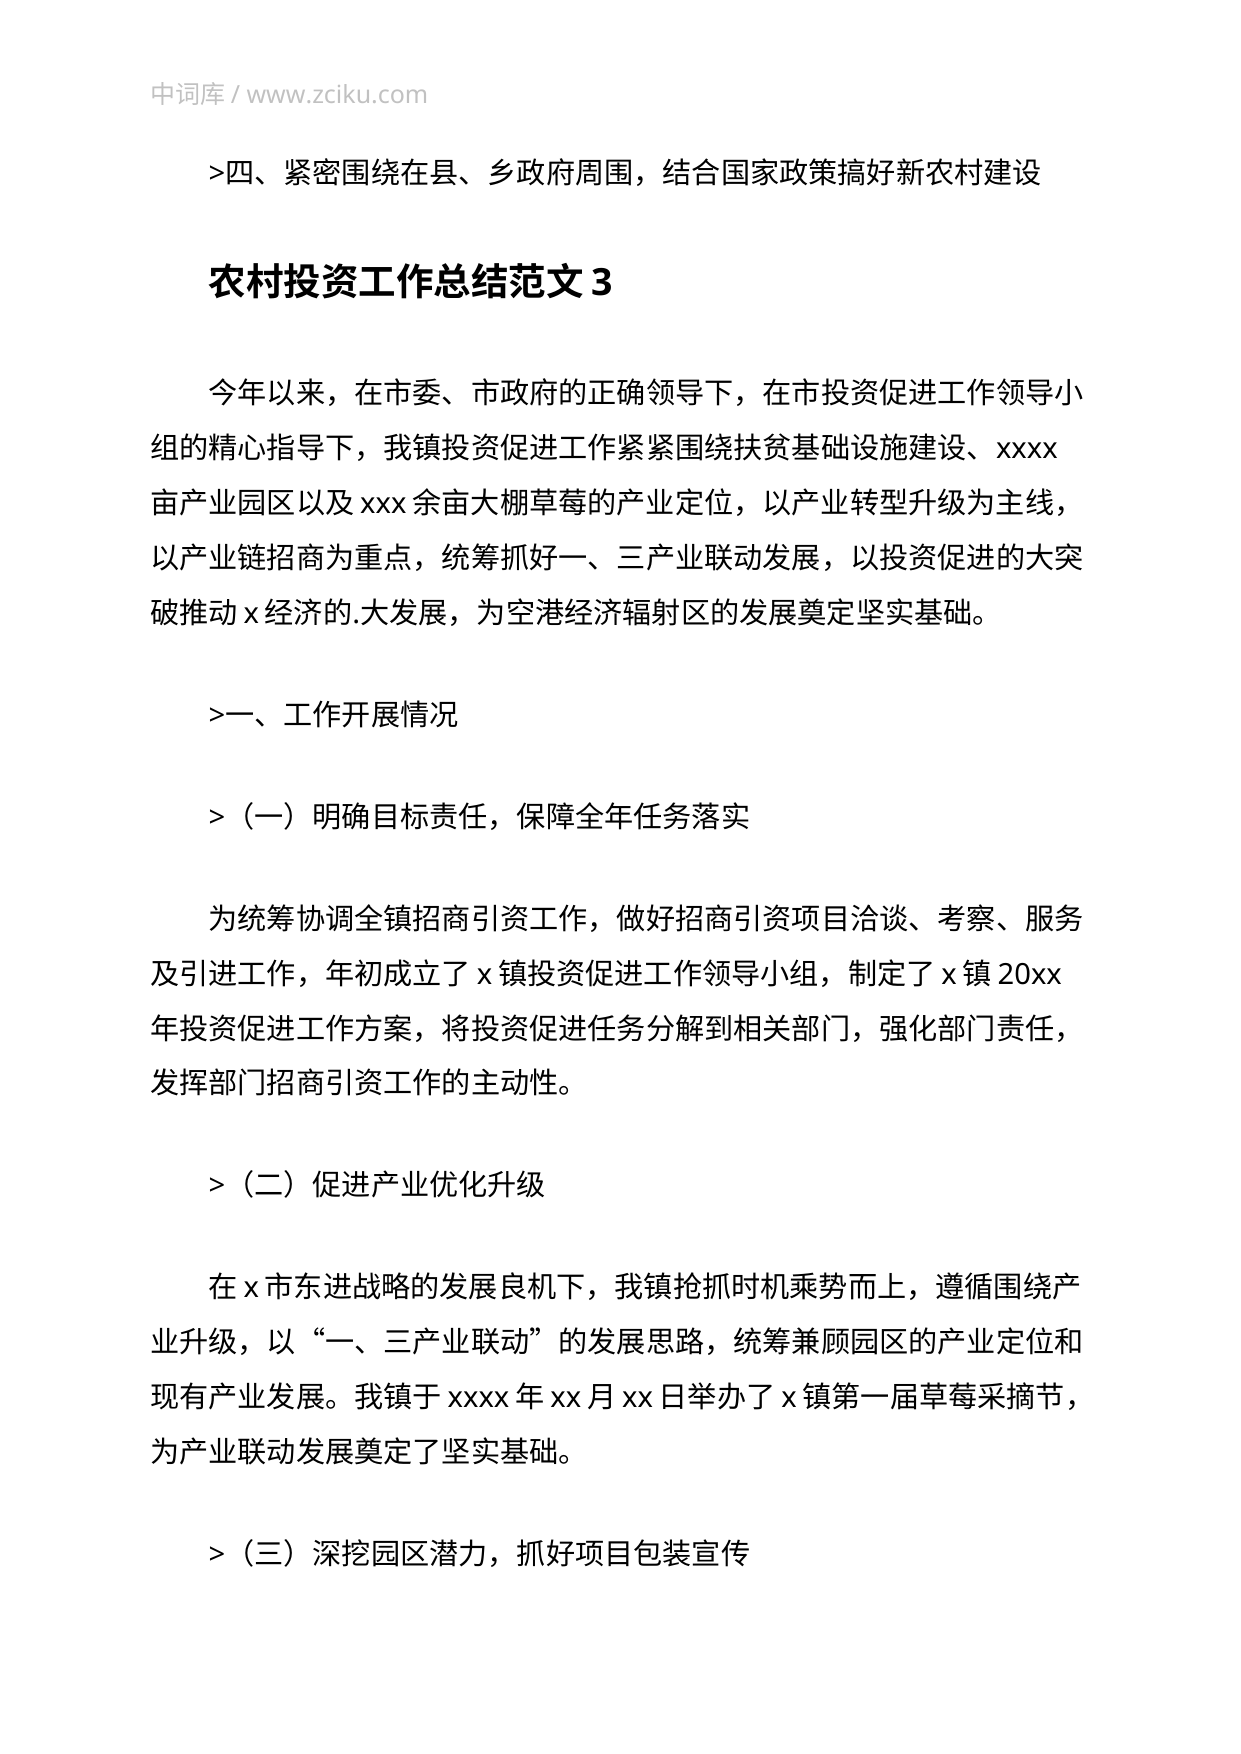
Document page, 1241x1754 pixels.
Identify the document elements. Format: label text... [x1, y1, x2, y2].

text 为统筹协调全镇招商引资工作，做好招商引资项目洽谈、考察、服务及引进工作，年初成立了x镇投资促进工作领导小组，制定了x镇20xx年投资促进工作方案，将投资促进任务分解到相关部门，强化部门责任，发挥部门招商引资工作的主动性。 [150, 895, 1090, 1102]
text >（三）深挖园区潜力，抓好项目包装宣传 [150, 1531, 1090, 1573]
text >一、工作开展情况 [150, 691, 1090, 734]
text 在x市东进战略的发展良机下，我镇抢抓时机乘势而上，遵循围绕产业升级，以“一、三产业联动”的发展思路，统筹兼顾园区的产业定位和现有产业发展。我镇于xxxx年xx月xx日举办了x镇第一届草莓采摘节，为产业联动发展奠定了坚实基础。 [150, 1264, 1090, 1471]
text 今年以来，在市委、市政府的正确领导下，在市投资促进工作领导小组的精心指导下，我镇投资促进工作紧紧围绕扶贫基础设施建设、xxxx亩产业园区以及xxx余亩大棚草莓的产业定位，以产业转型升级为主线，以产业链招商为重点，统筹抓好一、三产业联动发展，以投资促进的大突破推动x经济的.大发展，为空港经济辐射区的发展奠定坚实基础。 [150, 369, 1090, 632]
text >（一）明确目标责任，保障全年任务落实 [150, 793, 1090, 836]
text >四、紧密围绕在县、乡政府周围，结合国家政策搞好新农村建设 [150, 150, 1090, 192]
text 农村投资工作总结范文3 [150, 252, 1090, 306]
text >（二）促进产业优化升级 [150, 1162, 1090, 1204]
